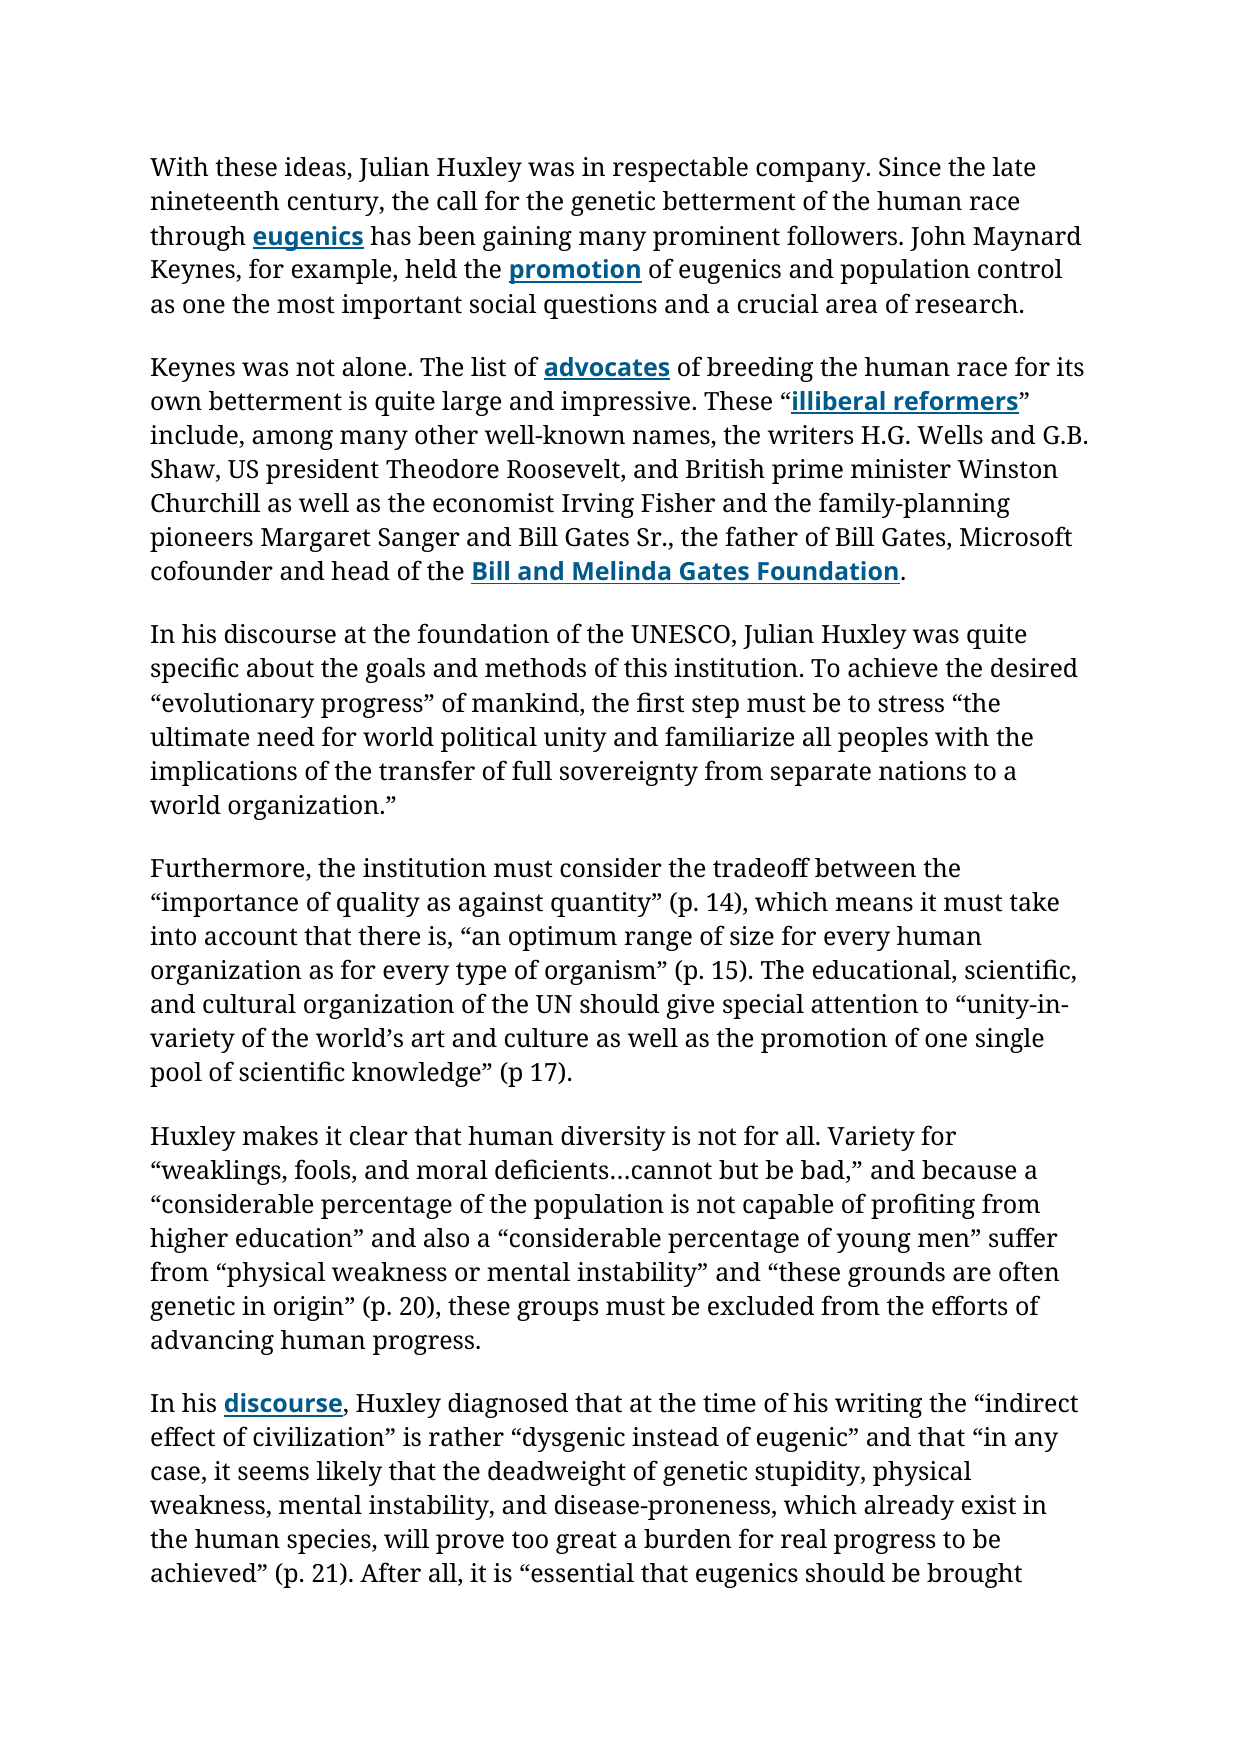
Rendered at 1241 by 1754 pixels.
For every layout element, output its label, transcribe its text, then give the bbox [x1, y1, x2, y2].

text With these ideas, Julian Huxley was in respectable company. Since the late nineteenth century, the call for the genetic betterment of the human race through eugenics has been gaining many prominent followers. John Maynard Keynes, for example, held the promotion of eugenics and population control as one the most important social questions and a crucial area of research. [150, 150, 1090, 320]
text Huxley makes it clear that human diversity is not for all. Variety for “weaklings, fools, and moral deficients…cannot but be bad,” and because a “considerable percentage of the population is not capable of profiting from higher education” and also a “considerable percentage of young men” suffer from “physical weakness or mental instability” and “these grounds are often genetic in origin” (p. 20), these groups must be excluded from the efforts of advancing human progress. [150, 1118, 1090, 1357]
text Furthermore, the institution must consider the tradeoff between the “importance of quality as against quantity” (p. 14), which means it must take into account that there is, “an optimum range of size for every human organization as for every type of organism” (p. 15). The educational, scientific, and cultural organization of the UN should give special attention to “unity-in-variety of the world’s art and culture as well as the promotion of one single pool of scientific knowledge” (p 17). [150, 851, 1090, 1089]
text Keynes was not alone. The list of advocates of breeding the human race for its own betterment is quite large and impressive. These “illiberal reformers” include, among many other well-known names, the writers H.G. Wells and G.B. Shaw, US president Theodore Roosevelt, and British prime minister Winston Churchill as well as the economist Irving Fisher and the family-planning pioneers Margaret Sanger and Bill Gates Sr., the father of Bill Gates, Microsoft cofounder and head of the Bill and Melinda Gates Foundation. [150, 349, 1090, 588]
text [150, 1386, 1090, 1590]
text In his discourse at the foundation of the UNESCO, Julian Huxley was quite specific about the goals and methods of this institution. To achieve the desired “evolutionary progress” of mankind, the first step must be to stress “the ultimate need for world political unity and familiarize all peoples with the implications of the transfer of full sovereignty from separate nations to a world organization.” [150, 617, 1090, 821]
